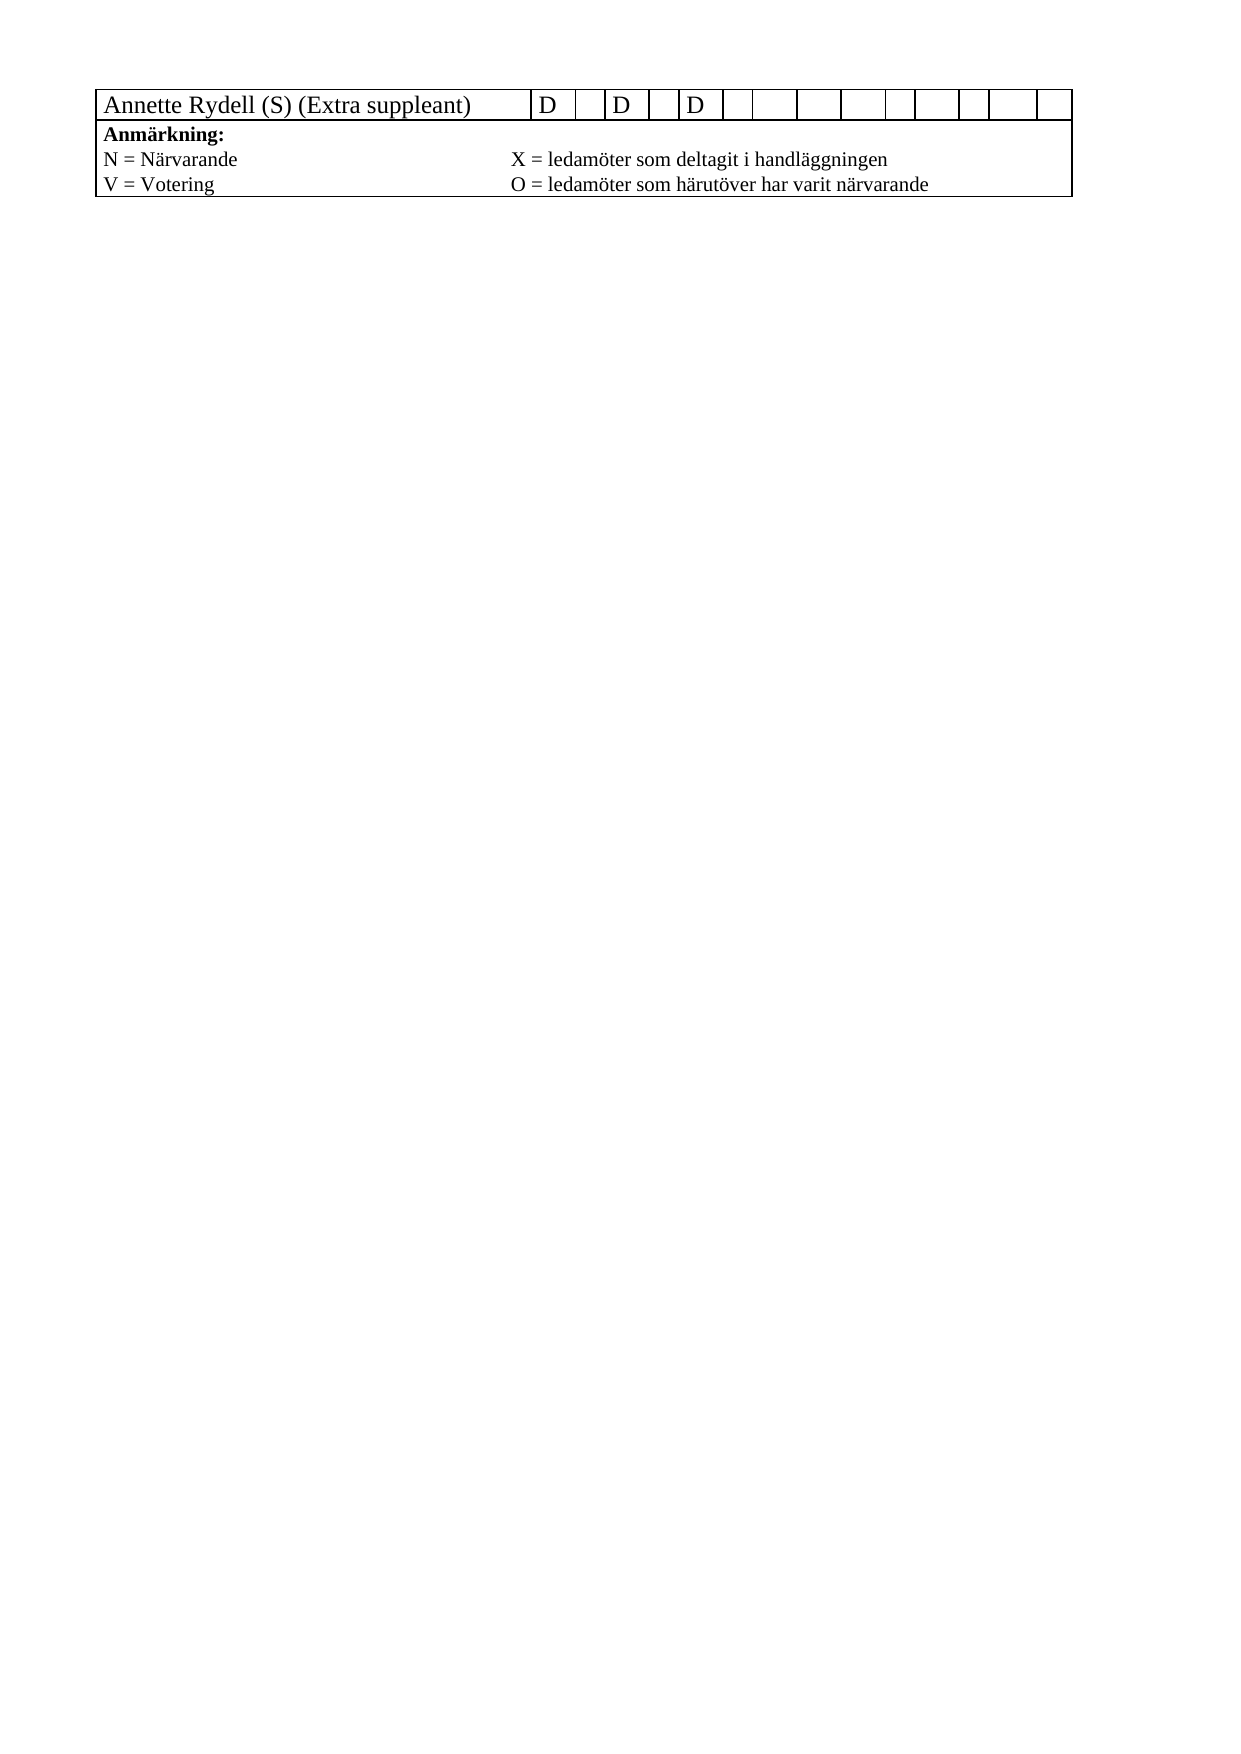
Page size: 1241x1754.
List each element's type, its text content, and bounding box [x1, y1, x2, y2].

table_cell [1038, 90, 1071, 119]
table_cell D [606, 90, 648, 119]
table_cell Annette Rydell (S) (Extra suppleant) [97, 90, 530, 119]
table_cell [798, 90, 840, 119]
table_cell [576, 90, 604, 119]
table_cell [990, 90, 1036, 119]
table_cell [960, 90, 988, 119]
table_cell D [680, 90, 722, 119]
table_cell [916, 90, 958, 119]
table_cell [650, 90, 678, 119]
table_cell [753, 90, 796, 119]
table_cell [724, 90, 752, 119]
table_cell [886, 90, 914, 119]
table_cell Anmärkning: N = Närvarande X = ledamöter som deltagit i handläggningen V = Votering O = ledamöter som härutöver har varit närvarande [97, 121, 1071, 196]
table_cell [842, 90, 885, 119]
table_cell D [532, 90, 575, 119]
